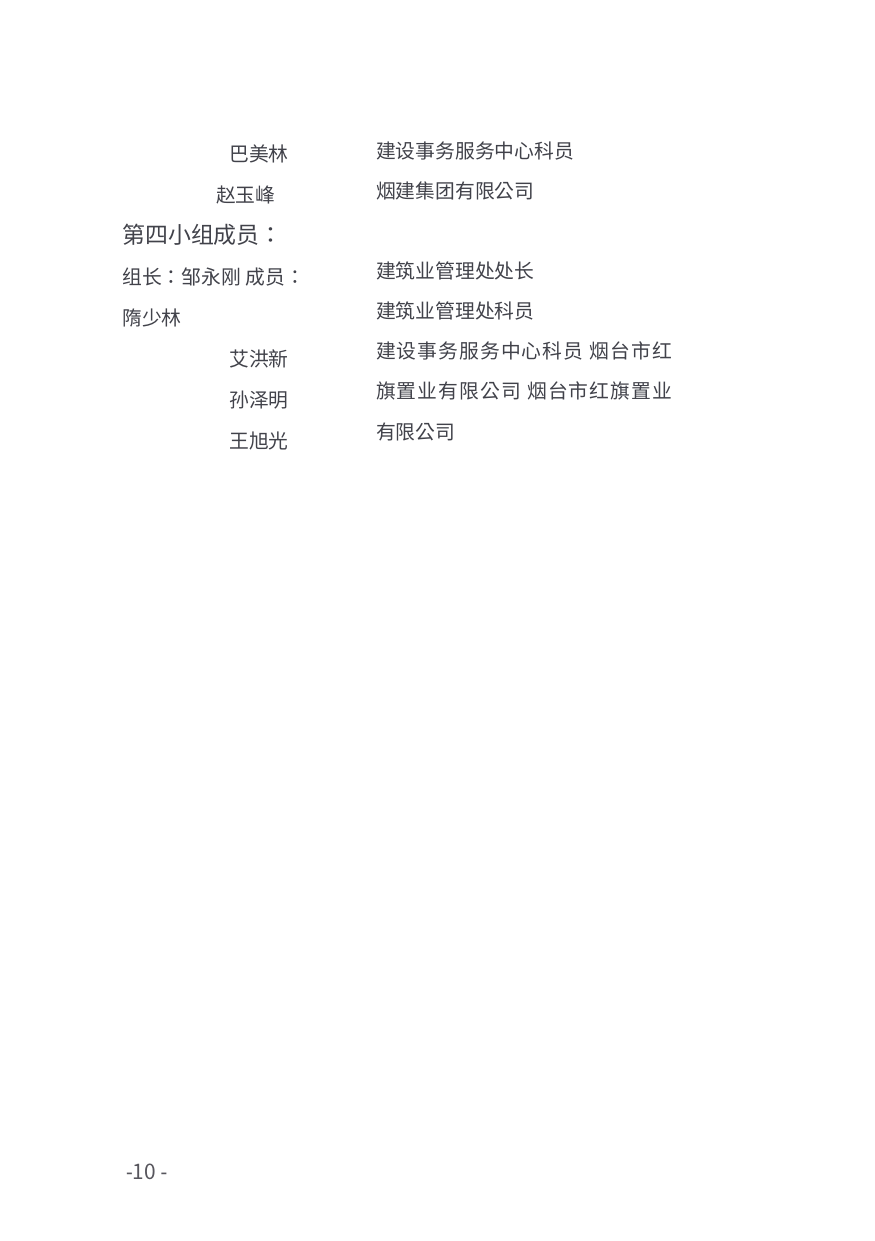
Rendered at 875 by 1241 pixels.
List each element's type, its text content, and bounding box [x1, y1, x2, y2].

text 建设事务服务中心科员 烟台市红旗置业有限公司 烟台市红旗置业有限公司 [376, 327, 673, 447]
text 建设事务服务中心科员 [290, 127, 673, 167]
text 建筑业管理处科员 [290, 287, 673, 327]
text 建筑业管理处处长 [290, 247, 673, 287]
text 烟建集团有限公司 [290, 167, 673, 207]
